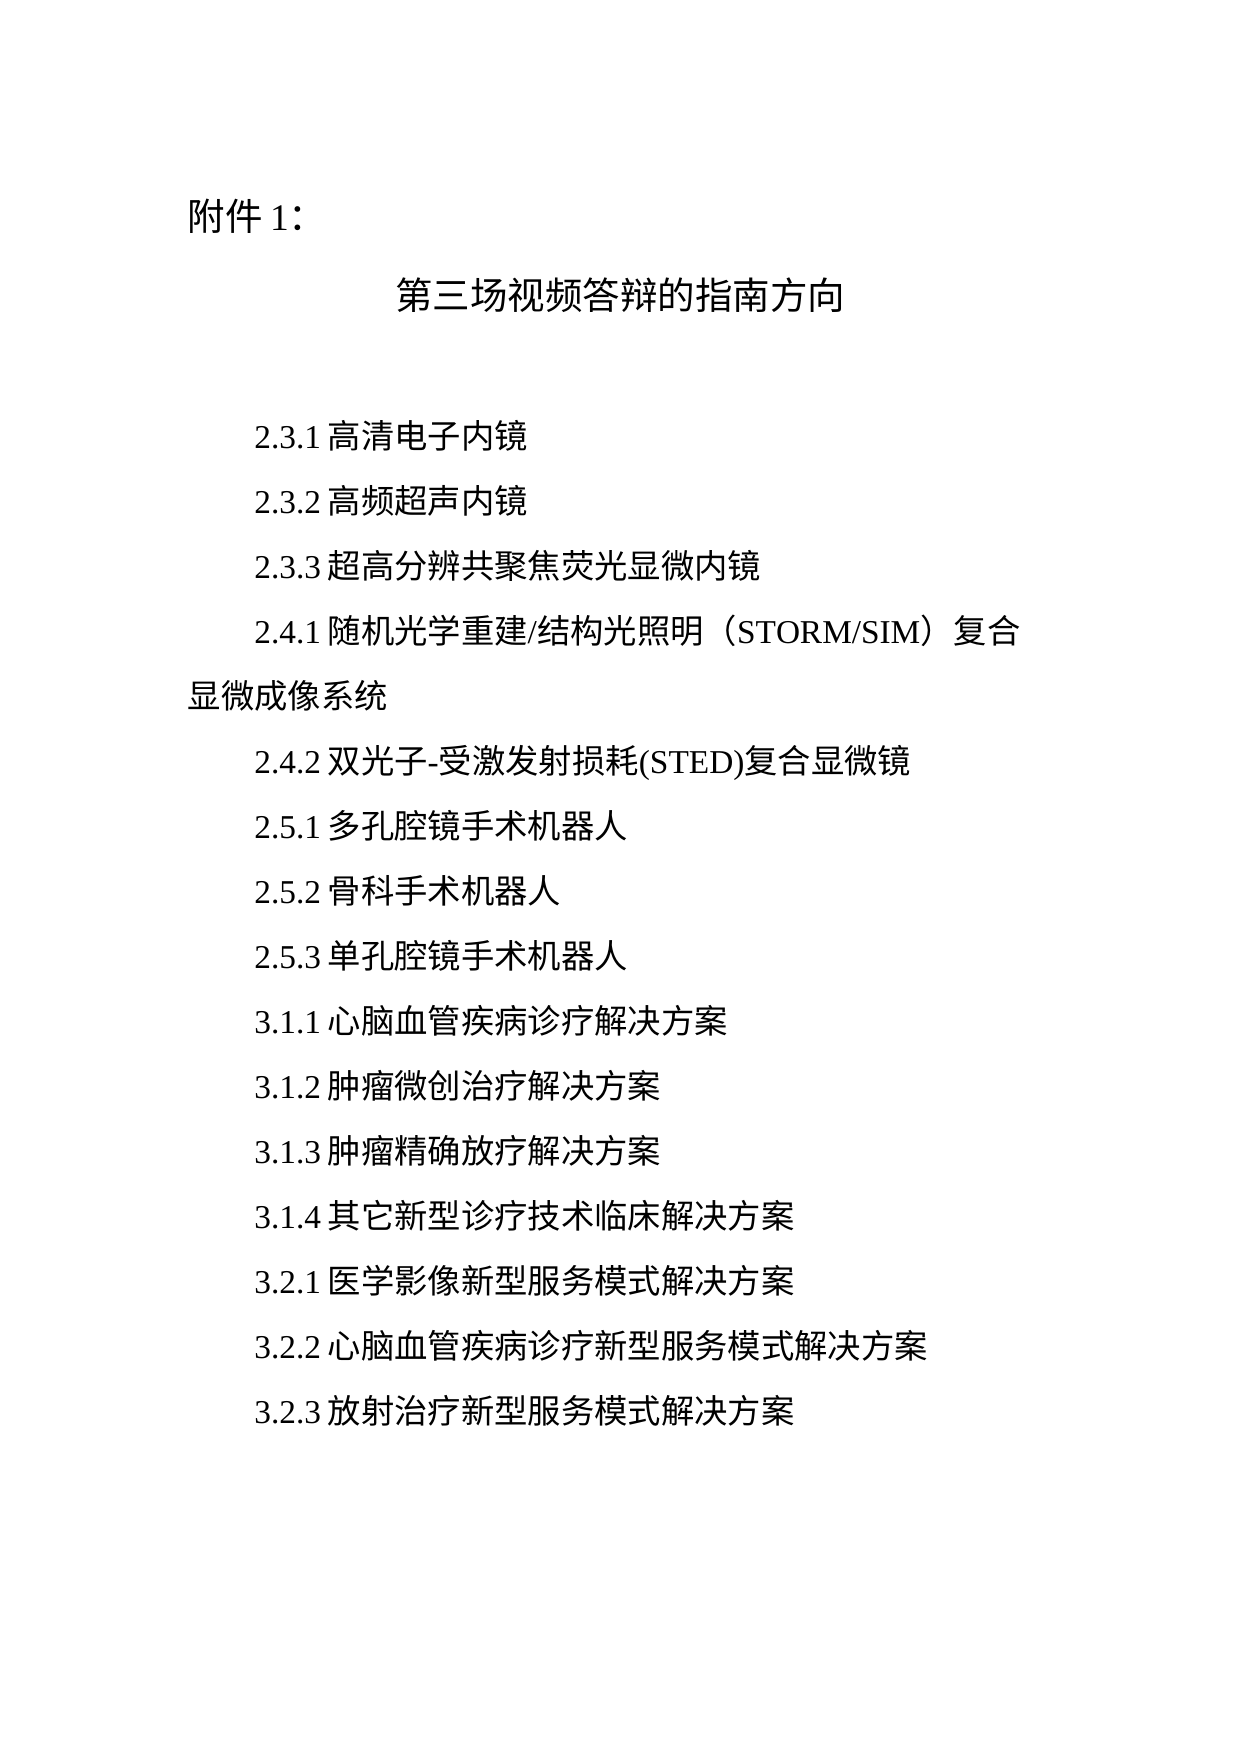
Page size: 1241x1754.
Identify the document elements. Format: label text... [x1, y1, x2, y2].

text 2.4.1随机光学重建/结构光照明（STORM/SIM）复合显微成像系统 [187, 596, 1053, 726]
text 3.1.1心脑血管疾病诊疗解决方案 [187, 986, 1053, 1051]
text 3.1.3肿瘤精确放疗解决方案 [187, 1116, 1053, 1181]
text 2.3.1高清电子内镜 [187, 401, 1053, 466]
text 2.5.3单孔腔镜手术机器人 [187, 921, 1053, 986]
text 附件1： [187, 187, 1053, 241]
text 2.5.1多孔腔镜手术机器人 [187, 791, 1053, 856]
text 3.2.3放射治疗新型服务模式解决方案 [187, 1376, 1053, 1441]
text 3.2.2心脑血管疾病诊疗新型服务模式解决方案 [187, 1311, 1053, 1376]
text 3.1.4其它新型诊疗技术临床解决方案 [187, 1181, 1053, 1246]
text 2.3.3超高分辨共聚焦荧光显微内镜 [187, 531, 1053, 596]
text 2.5.2骨科手术机器人 [187, 856, 1053, 921]
text 2.3.2高频超声内镜 [187, 466, 1053, 531]
text 3.1.2肿瘤微创治疗解决方案 [187, 1051, 1053, 1116]
text 2.4.2双光子-受激发射损耗(STED)复合显微镜 [187, 726, 1053, 791]
text 3.2.1医学影像新型服务模式解决方案 [187, 1246, 1053, 1311]
text 第三场视频答辩的指南方向 [187, 266, 1053, 321]
